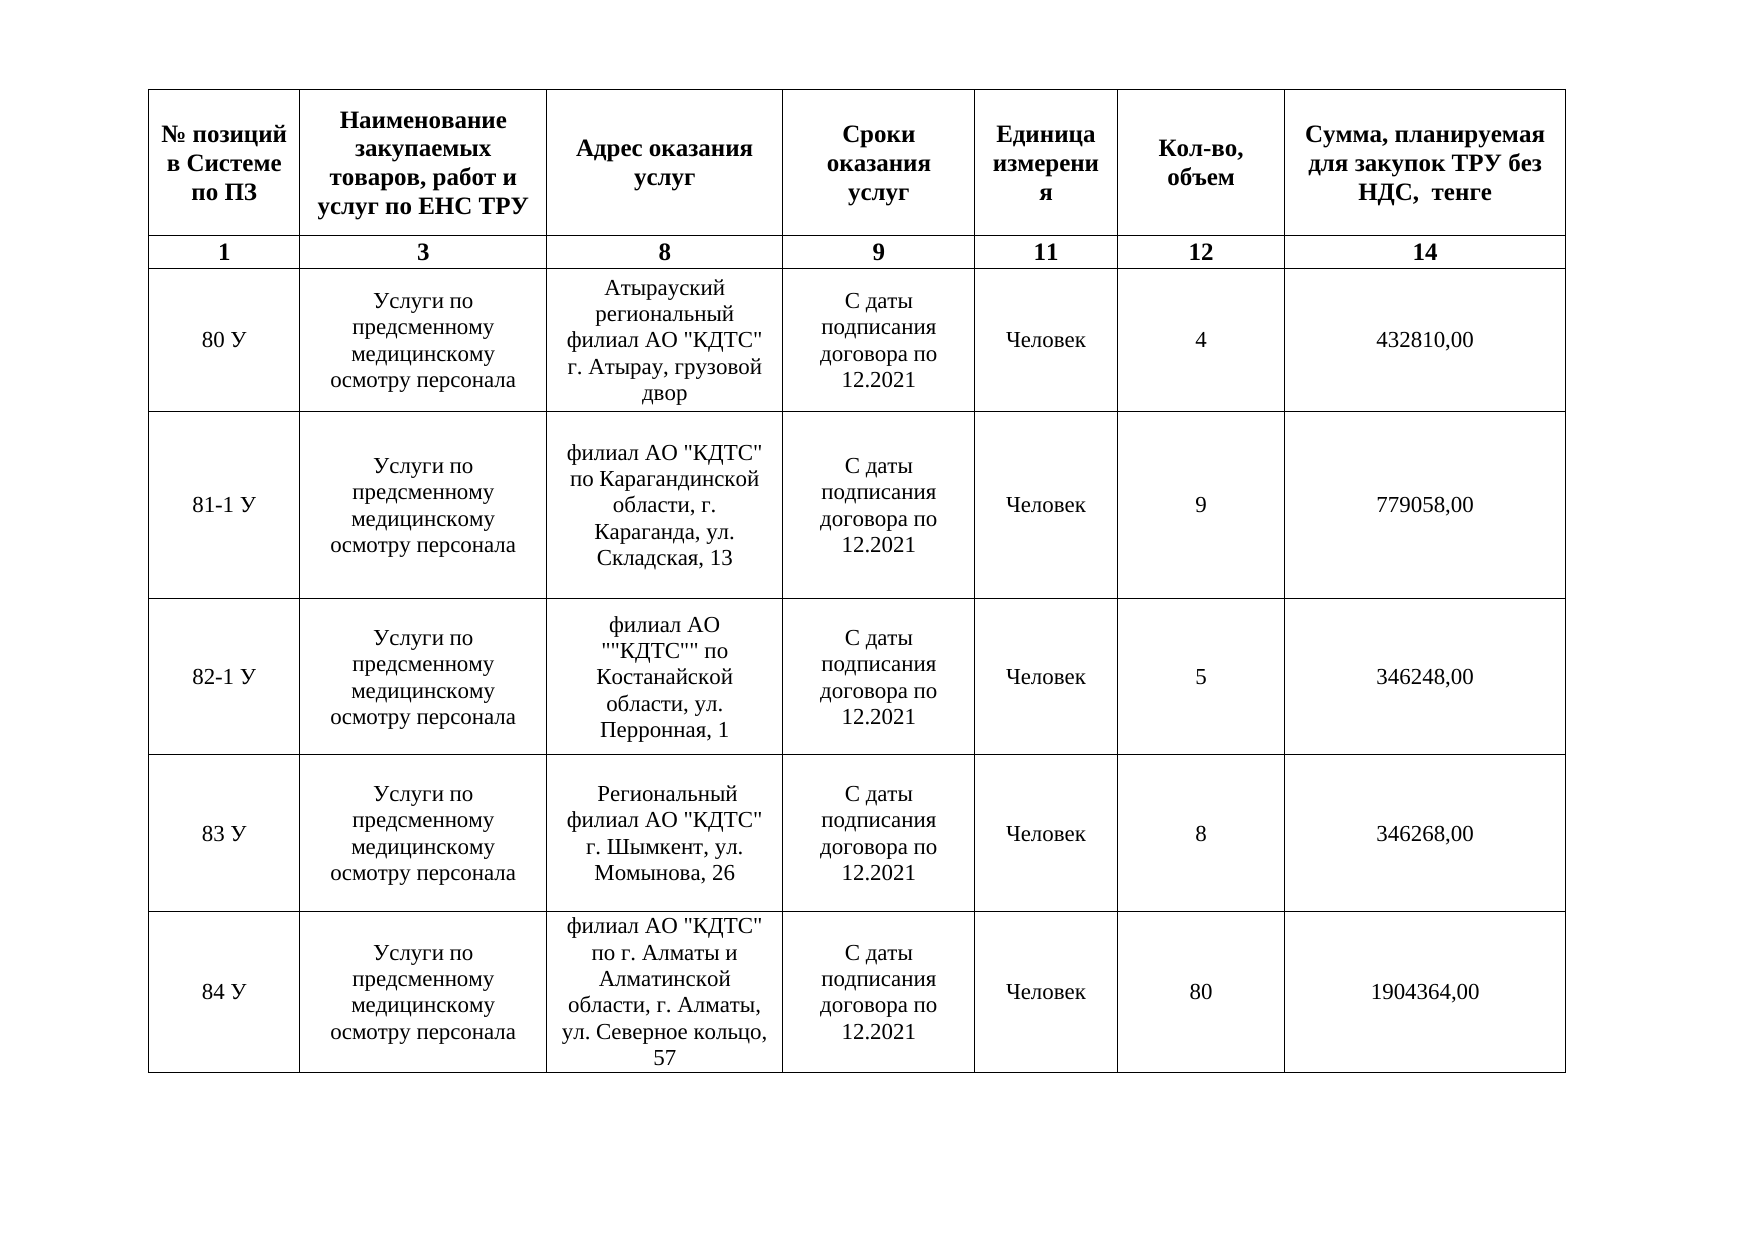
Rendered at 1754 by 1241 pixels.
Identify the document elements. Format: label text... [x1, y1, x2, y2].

table_cell Человек [975, 755, 1117, 911]
table_cell 9 [1118, 412, 1284, 598]
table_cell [783, 912, 974, 1072]
table_header № позиций в Системе по ПЗ [149, 90, 299, 235]
table_cell филиал АО "КДТС" по г. Алматы и Алматинской области, г. Алматы, ул. Северное кольцо, 57 [547, 912, 782, 1072]
table_cell Услуги по предсменному медицинскому осмотру персонала [300, 412, 546, 598]
table_cell 11 [975, 236, 1117, 268]
table_cell Региональный филиал АО "КДТС" г. Шымкент, ул. Момынова, 26 [547, 755, 782, 911]
table_cell 8 [1118, 755, 1284, 911]
table_cell 84 У [149, 912, 299, 1072]
table_cell 1904364,00 [1285, 912, 1565, 1072]
table_cell 82-1 У [149, 599, 299, 754]
table_header Адрес оказания услуг [547, 90, 782, 235]
table_cell 3 [300, 236, 546, 268]
table_cell 8 [547, 236, 782, 268]
table_cell 9 [783, 236, 974, 268]
table_cell 12 [1118, 236, 1284, 268]
table_cell Услуги по предсменному медицинскому осмотру персонала [300, 599, 546, 754]
table_cell 779058,00 [1285, 412, 1565, 598]
table_cell С даты подписания договора по 12.2021 [783, 412, 974, 598]
table_cell Человек [975, 912, 1117, 1072]
table_cell Услуги по предсменному медицинскому осмотру персонала [300, 269, 546, 411]
table_header Кол-во, объем [1118, 90, 1284, 235]
table_header Сумма, планируемая для закупок ТРУ без НДС, тенге [1285, 90, 1565, 235]
table_cell 346268,00 [1285, 755, 1565, 911]
table_cell С даты подписания договора по 12.2021 [783, 755, 974, 911]
table_cell 80 У [149, 269, 299, 411]
table_cell 81-1 У [149, 412, 299, 598]
table_cell 83 У [149, 755, 299, 911]
table_cell филиал АО ""КДТС"" по Костанайской области, ул. Перронная, 1 [547, 599, 782, 754]
table_cell Человек [975, 412, 1117, 598]
table_cell филиал АО "КДТС" по Карагандинской области, г. Караганда, ул. Складская, 13 [547, 412, 782, 598]
table_cell С даты подписания договора по 12.2021 [783, 269, 974, 411]
table_cell 346248,00 [1285, 599, 1565, 754]
table_header Наименование закупаемых товаров, работ и услуг по ЕНС ТРУ [300, 90, 546, 235]
table_header Сроки оказания услуг [783, 90, 974, 235]
table_cell Атырауский региональный филиал АО "КДТС" г. Атырау, грузовой двор [547, 269, 782, 411]
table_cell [300, 912, 546, 1072]
table_cell С даты подписания договора по 12.2021 [783, 599, 974, 754]
table_cell 80 [1118, 912, 1284, 1072]
table_cell Услуги по предсменному медицинскому осмотру персонала [300, 755, 546, 911]
table_header Единица измерения [975, 90, 1117, 235]
table_cell 14 [1285, 236, 1565, 268]
table_cell Человек [975, 269, 1117, 411]
table_cell 4 [1118, 269, 1284, 411]
table_cell 1 [149, 236, 299, 268]
table_cell 432810,00 [1285, 269, 1565, 411]
table_cell Человек [975, 599, 1117, 754]
table_cell 5 [1118, 599, 1284, 754]
